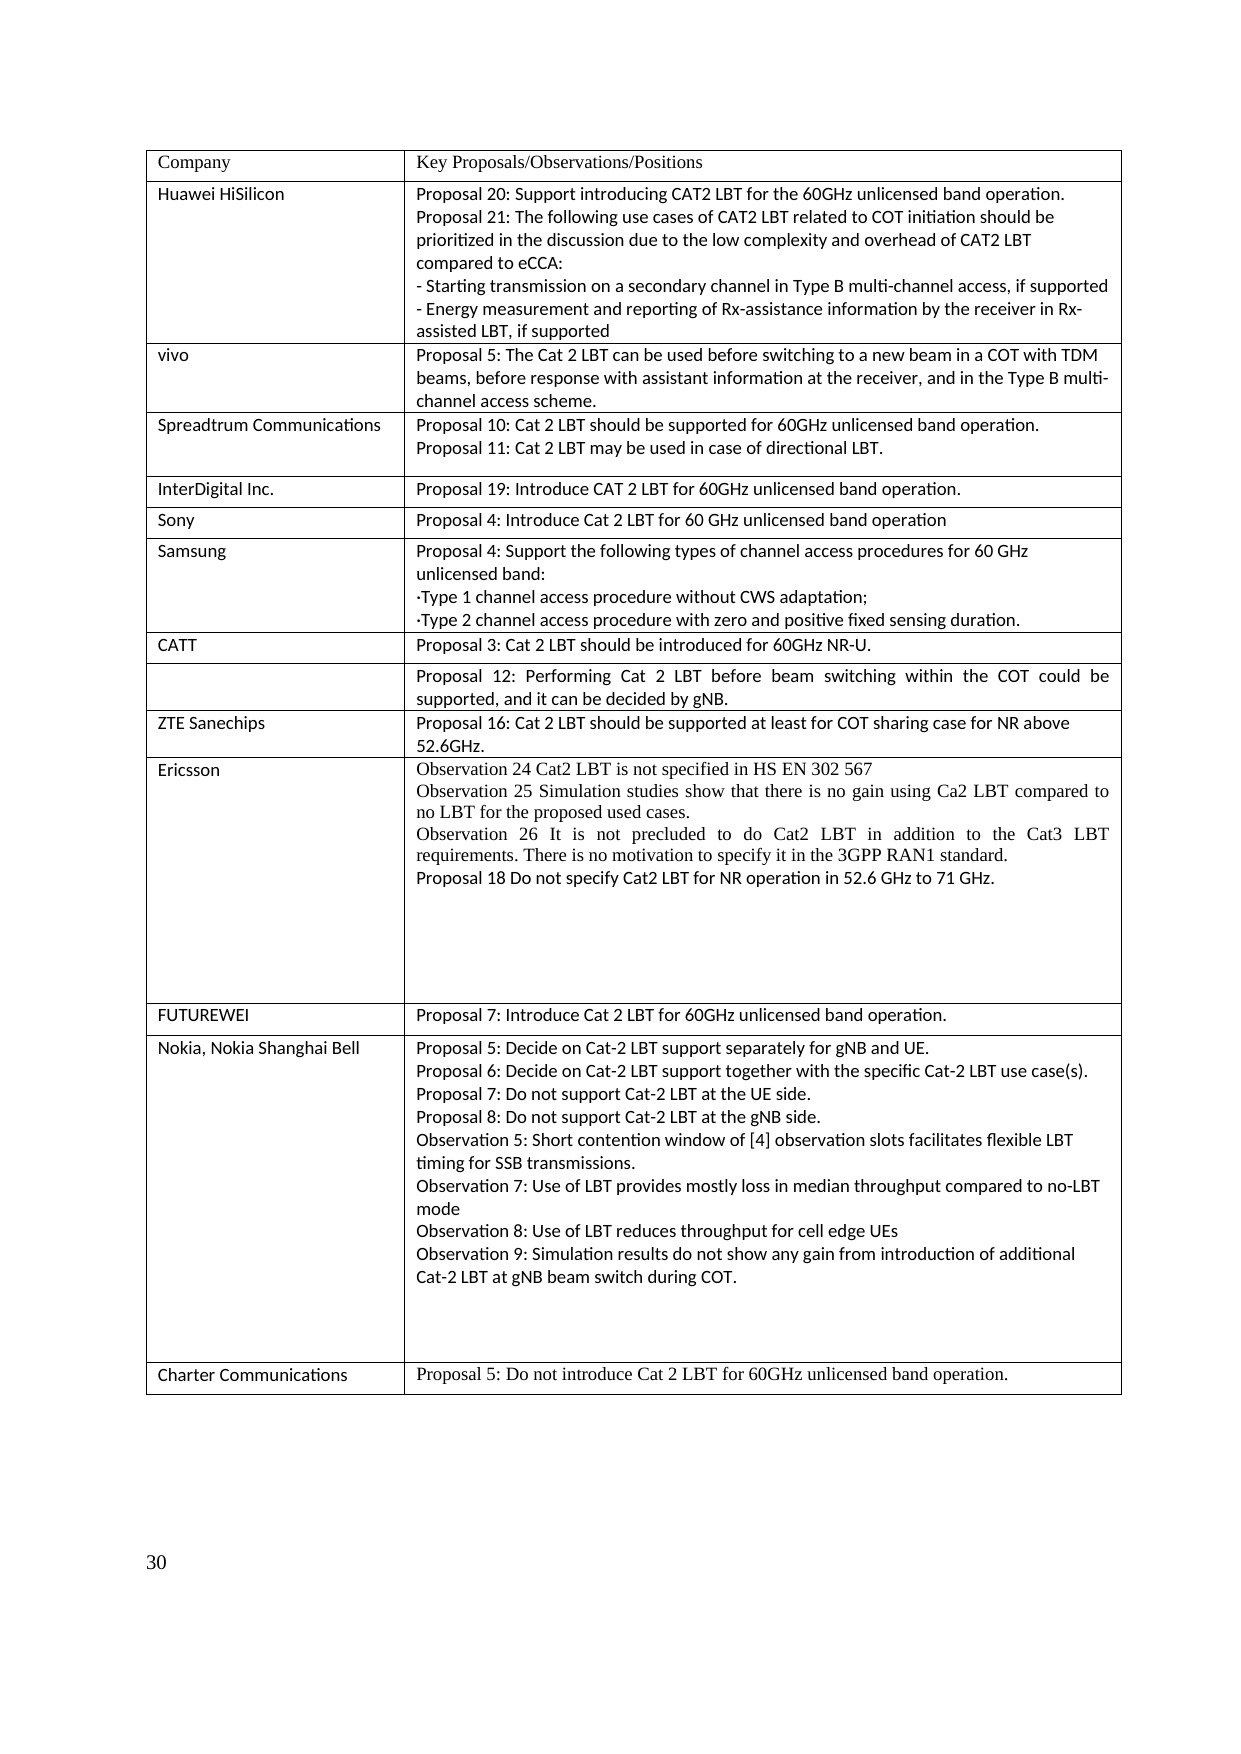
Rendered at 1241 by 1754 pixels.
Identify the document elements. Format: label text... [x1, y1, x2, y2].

table_cell Proposal 3: Cat 2 LBT should be introduced for 60GHz NR-U. [405, 633, 1121, 663]
table_cell Proposal 5: The Cat 2 LBT can be used before switching to a new beam in a COT with TDM beams, before response with assistant information at the receiver, and in the Type B multi-channel access scheme. [405, 344, 1121, 412]
table_cell Observation 24 Cat2 LBT is not specified in HS EN 302 567 Observation 25 Simulation studies show that there is no gain using Ca2 LBT compared to no LBT for the proposed used cases. Observation 26 It is not precluded to do Cat2 LBT in addition to the Cat3 LBT requirements. There is no motivation to specify it in the 3GPP RAN1 standard. Proposal 18 Do not specify Cat2 LBT for NR operation in 52.6 GHz to 71 GHz. [405, 758, 1121, 1002]
table_cell Proposal 16: Cat 2 LBT should be supported at least for COT sharing case for NR above 52.6GHz. [405, 711, 1121, 757]
table_cell Huawei HiSilicon [147, 182, 404, 342]
table_cell Proposal 12: Performing Cat 2 LBT before beam switching within the COT could be supported, and it can be decided by gNB. [405, 664, 1121, 710]
table_cell Ericsson [147, 758, 404, 1002]
table_cell Nokia, Nokia Shanghai Bell [147, 1036, 404, 1362]
table_cell Spreadtrum Communications [147, 413, 404, 476]
table_cell Proposal 4: Introduce Cat 2 LBT for 60 GHz unlicensed band operation [405, 508, 1121, 538]
table_cell Proposal 20: Support introducing CAT2 LBT for the 60GHz unlicensed band operation. Proposal 21: The following use cases of CAT2 LBT related to COT initiation should be prioritized in the discussion due to the low complexity and overhead of CAT2 LBT compared to eCCA: - Starting transmission on a secondary channel in Type B multi-channel access, if supported - Energy measurement and reporting of Rx-assistance information by the receiver in Rx-assisted LBT, if supported [405, 182, 1121, 342]
table_cell ZTE Sanechips [147, 711, 404, 757]
table_header Key Proposals/Observations/Positions [405, 151, 1121, 181]
table_cell vivo [147, 344, 404, 412]
table_cell Proposal 5: Decide on Cat-2 LBT support separately for gNB and UE. Proposal 6: Decide on Cat-2 LBT support together with the specific Cat-2 LBT use case(s). Proposal 7: Do not support Cat-2 LBT at the UE side. Proposal 8: Do not support Cat-2 LBT at the gNB side. Observation 5: Short contention window of [4] observation slots facilitates flexible LBT timing for SSB transmissions. Observation 7: Use of LBT provides mostly loss in median throughput compared to no-LBT mode Observation 8: Use of LBT reduces throughput for cell edge UEs Observation 9: Simulation results do not show any gain from introduction of additional Cat-2 LBT at gNB beam switch during COT. [405, 1036, 1121, 1362]
table_cell Proposal 19: Introduce CAT 2 LBT for 60GHz unlicensed band operation. [405, 477, 1121, 507]
table_cell Proposal 7: Introduce Cat 2 LBT for 60GHz unlicensed band operation. [405, 1004, 1121, 1035]
table_cell [147, 664, 404, 710]
table_header Company [147, 151, 404, 181]
table_cell Samsung [147, 539, 404, 632]
table_cell Proposal 5: Do not introduce Cat 2 LBT for 60GHz unlicensed band operation. [405, 1363, 1121, 1393]
table_cell Proposal 10: Cat 2 LBT should be supported for 60GHz unlicensed band operation. Proposal 11: Cat 2 LBT may be used in case of directional LBT. [405, 413, 1121, 476]
table_cell InterDigital Inc. [147, 477, 404, 507]
table_cell FUTUREWEI [147, 1004, 404, 1035]
table_cell Sony [147, 508, 404, 538]
table_cell Charter Communications [147, 1363, 404, 1393]
table_cell CATT [147, 633, 404, 663]
table_cell Proposal 4: Support the following types of channel access procedures for 60 GHz unlicensed band: ·Type 1 channel access procedure without CWS adaptation; ·Type 2 channel access procedure with zero and positive fixed sensing duration. [405, 539, 1121, 632]
